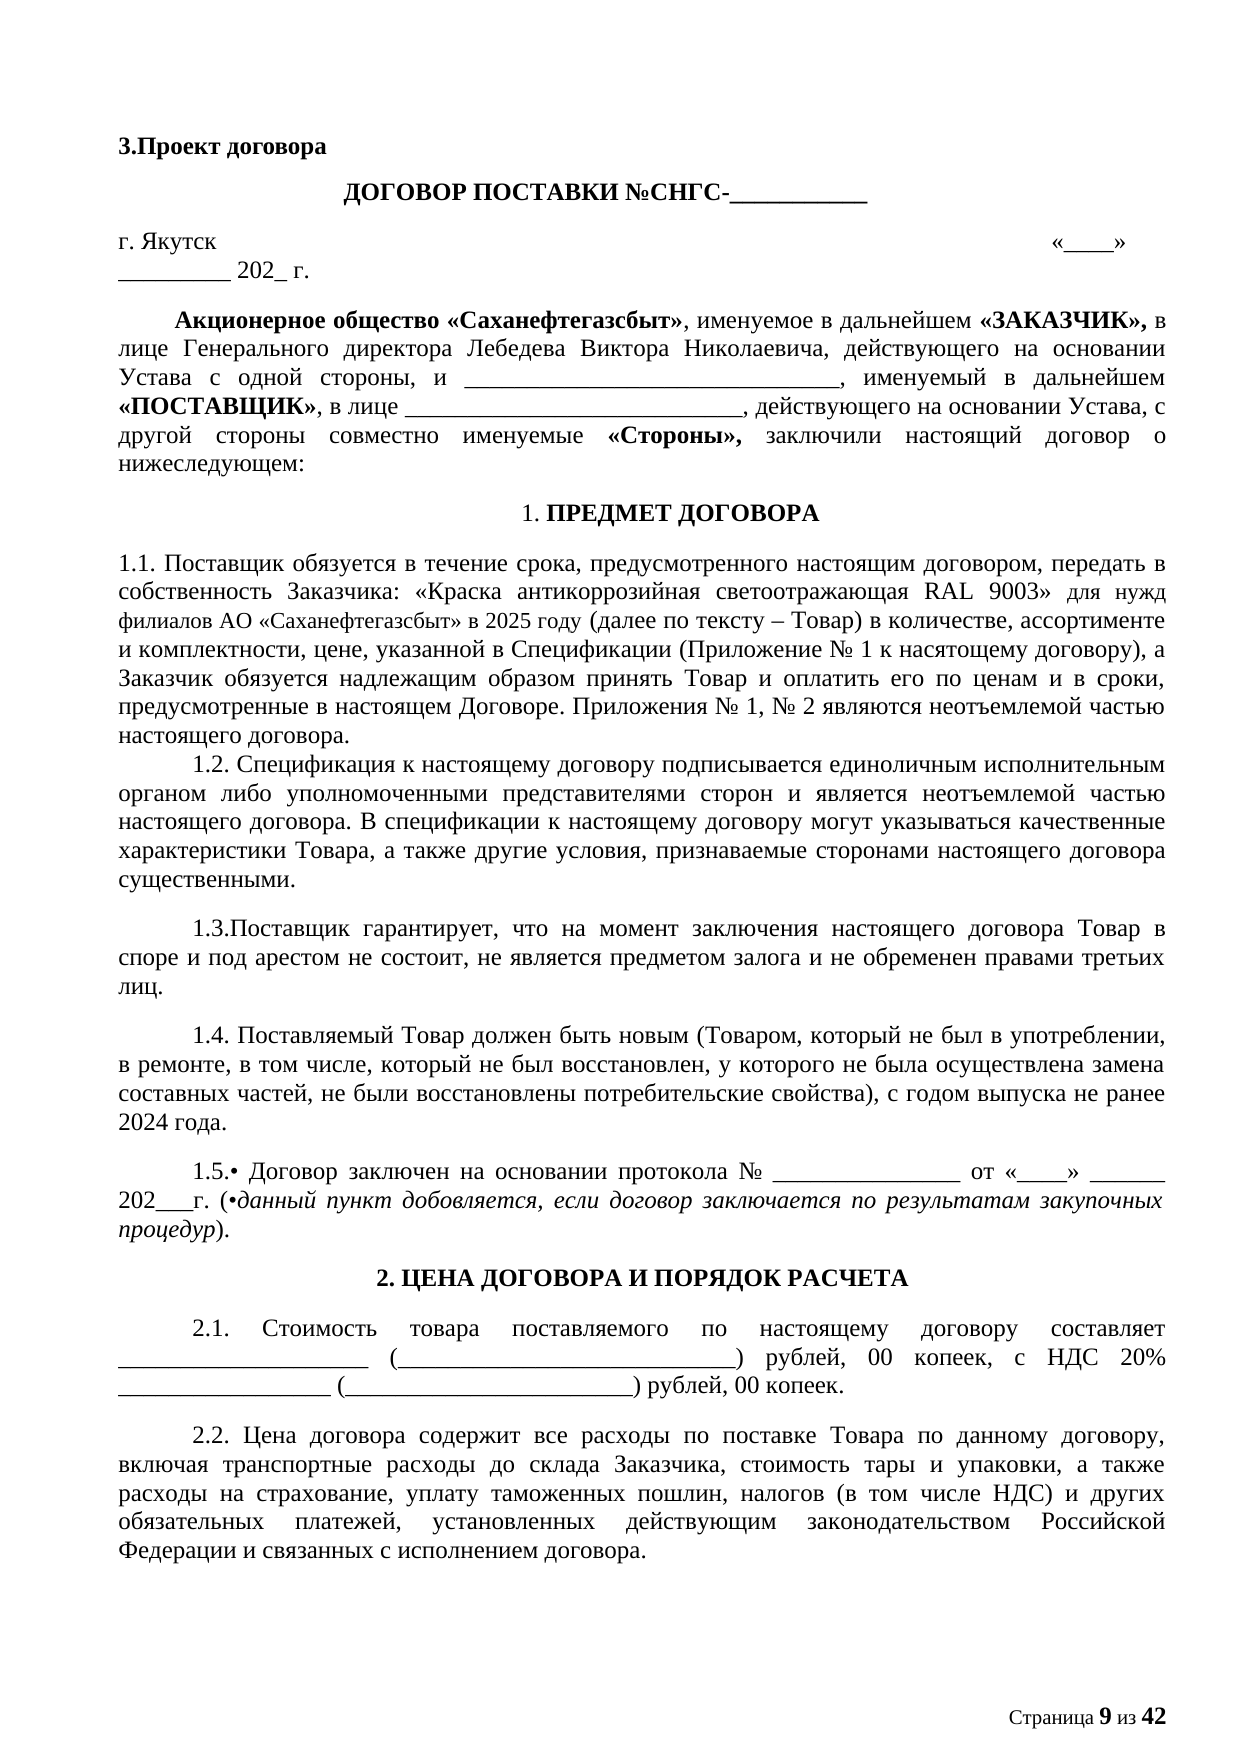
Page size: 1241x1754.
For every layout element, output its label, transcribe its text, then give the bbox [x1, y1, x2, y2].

text 3.Проект договора [118, 131, 1166, 160]
text 1.1. Поставщик обязуется в течение срока, предусмотренного настоящим договором, передать в собственность Заказчика: «Краска антикоррозийная светоотражающая RAL 9003» для нужд филиалов АО «Саханефтегазсбыт» в 2025 году (далее по тексту – Товар) в количестве, ассортименте и комплектности, цене, указанной в Спецификации (Приложение № 1 к насятощему договору), а Заказчик обязуется надлежащим образом принять Товар и оплатить его по ценам и в сроки, предусмотренные в настоящем Договоре. Приложения № 1, № 2 являются неотъемлемой частью настоящего договора. [118, 548, 1166, 749]
text 1.3.Поставщик гарантирует, что на момент заключения настоящего договора Товар в споре и под арестом не состоит, не является предметом залога и не обременен правами третьих лиц. [118, 913, 1166, 1000]
text 1.2. Спецификация к настоящему договору подписывается единоличным исполнительным органом либо уполномоченными представителями сторон и является неотъемлемой частью настоящего договора. В спецификации к настоящему договору могут указываться качественные характеристики Товара, а также другие условия, признаваемые сторонами настоящего договора существенными. [118, 749, 1166, 893]
text 1.5.• Договор заключен на основании протокола № _______________ от «____» ______ 202___г. (•данный пункт добовляется, если договор заключается по результатам закупочных процедур). [118, 1156, 1166, 1243]
text г. Якутск «____» _________ 202_ г. [118, 226, 1166, 284]
text 2.2. Цена договора содержит все расходы по поставке Товара по данному договору, включая транспортные расходы до склада Заказчика, стоимость тары и упаковки, а также расходы на страхование, уплату таможенных пошлин, налогов (в том числе НДС) и других обязательных платежей, установленных действующим законодательством Российской Федерации и связанных с исполнением договора. [118, 1420, 1166, 1564]
text 1. ПРЕДМЕТ ДОГОВОРА [118, 498, 1166, 527]
text Акционерное общество «Саханефтегазсбыт», именуемое в дальнейшем «ЗАКАЗЧИК», в лице Генерального директора Лебедева Виктора Николаевича, действующего на основании Устава с одной стороны, и ______________________________, именуемый в дальнейшем «ПОСТАВЩИК», в лице ___________________________, действующего на основании Устава, с другой стороны совместно именуемые «Стороны», заключили настоящий договор о нижеследующем: [118, 305, 1166, 477]
text 2.1. Стоимость товара поставляемого по настоящему договору составляет ____________________ (___________________________) рублей, 00 копеек, с НДС 20% _________________ (_______________________) рублей, 00 копеек. [118, 1313, 1166, 1399]
text 1.4. Поставляемый Товар должен быть новым (Товаром, который не был в употреблении, в ремонте, в том числе, который не был восстановлен, у которого не была осуществлена замена составных частей, не были восстановлены потребительские свойства), с годом выпуска не ранее 2024 года. [118, 1021, 1166, 1136]
text 2. ЦЕНА ДОГОВОРА И ПОРЯДОК РАСЧЕТА [118, 1263, 1166, 1292]
text ДОГОВОР ПОСТАВКИ №СНГС-___________ [44, 177, 1166, 206]
